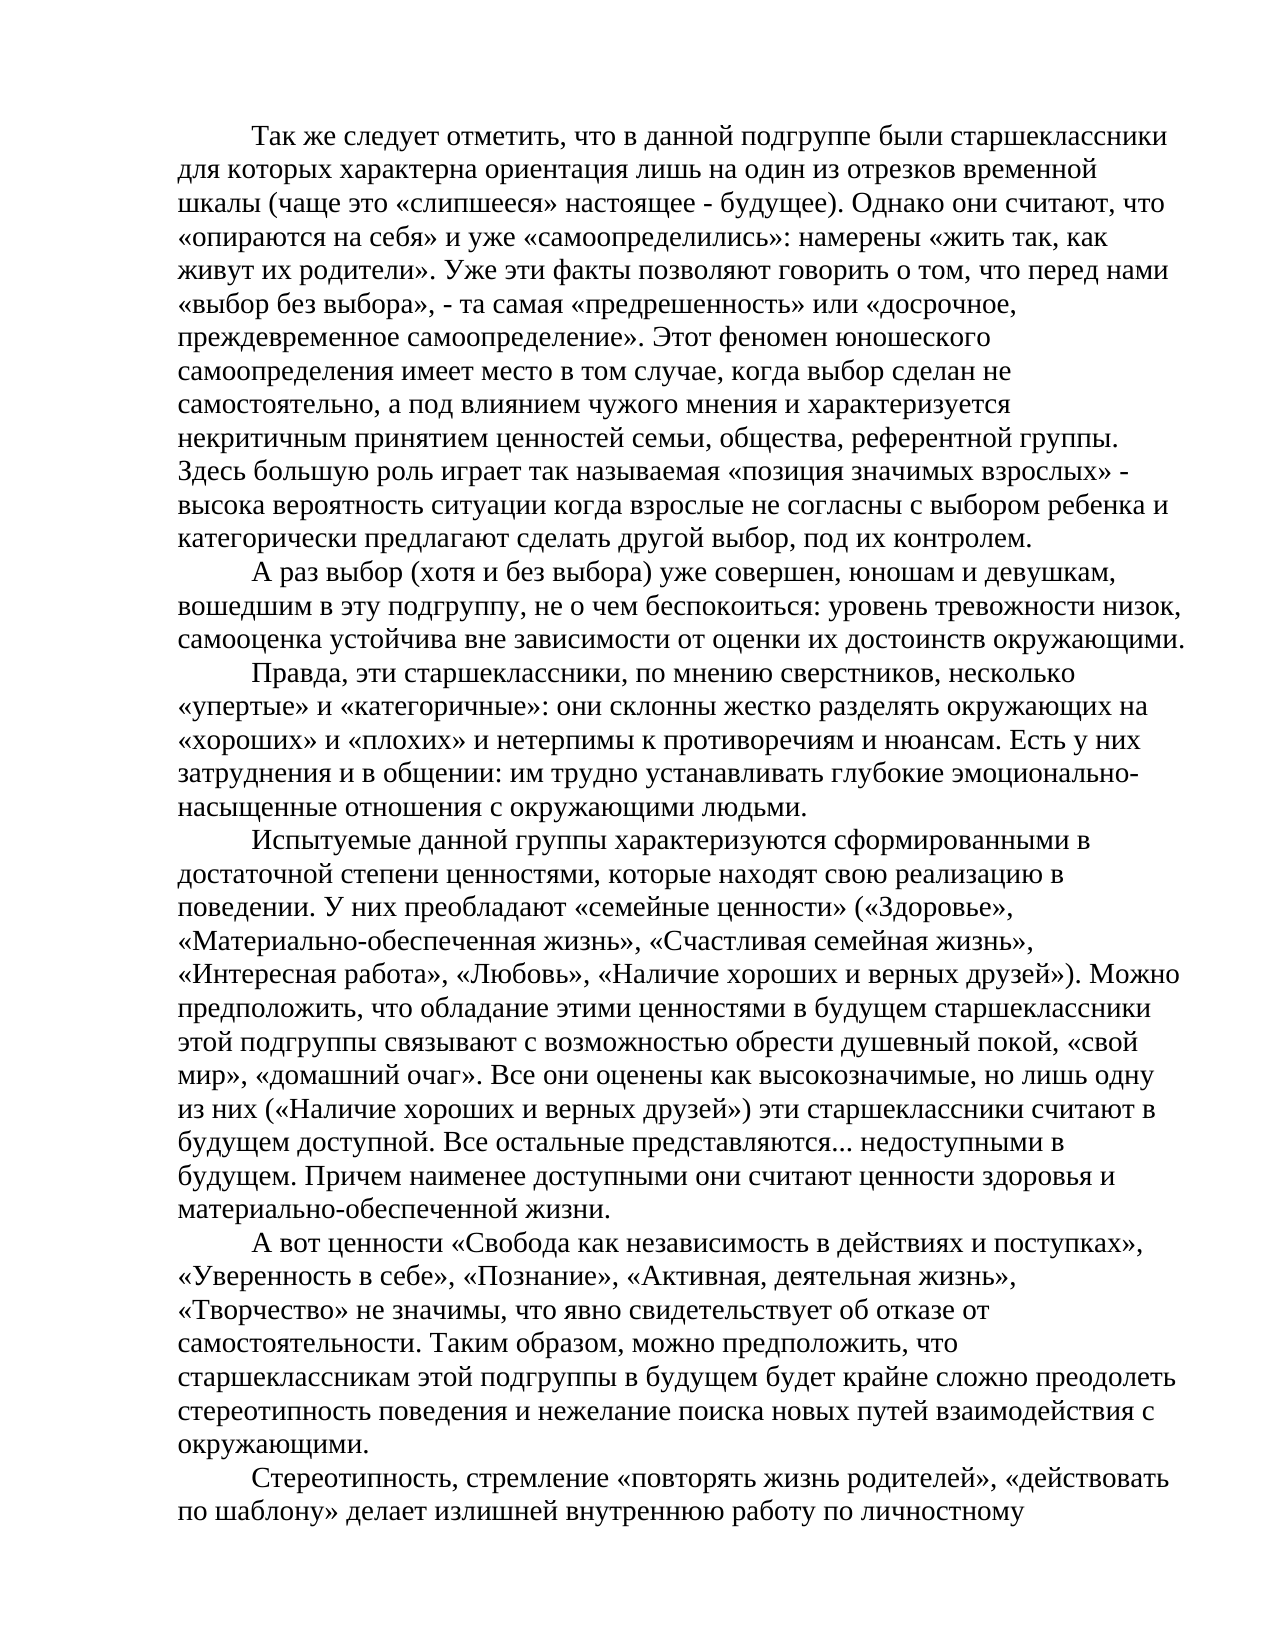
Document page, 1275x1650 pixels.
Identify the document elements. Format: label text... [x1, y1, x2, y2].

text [177, 1460, 1186, 1527]
text А вот ценности «Свобода как независимость в действиях и поступках», «Уверенность в себе», «Познание», «Активная, деятельная жизнь», «Творчество» не значимы, что явно свидетельствует об отказе от самостоятельности. Таким образом, можно предположить, что старшеклассникам этой подгруппы в будущем будет крайне сложно преодолеть стереотипность поведения и нежелание поиска новых путей взаимодействия с окружающими. [177, 1225, 1186, 1460]
text Испытуемые данной группы характеризуются сформированными в достаточной степени ценностями, которые находят свою реализацию в поведении. У них преобладают «семейные ценности» («Здоровье», «Материально-обеспеченная жизнь», «Счастливая семейная жизнь», «Интересная работа», «Любовь», «Наличие хороших и верных друзей»). Можно предположить, что обладание этими ценностями в будущем старшеклассники этой подгруппы связывают с возможностью обрести душевный покой, «свой мир», «домашний очаг». Все они оценены как высокозначимые, но лишь одну из них («Наличие хороших и верных друзей») эти старшеклассники считают в будущем доступной. Все остальные представляются... недоступными в будущем. Причем наименее доступными они считают ценности здоровья и материально-обеспеченной жизни. [177, 822, 1186, 1225]
text Правда, эти старшеклассники, по мнению сверстников, несколько «упертые» и «категоричные»: они склонны жестко разделять окружающих на «хороших» и «плохих» и нетерпимы к противоречиям и нюансам. Есть у них затруднения и в общении: им трудно устанавливать глубокие эмоционально-насыщенные отношения с окружающими людьми. [177, 655, 1186, 822]
text Так же следует отметить, что в данной подгруппе были старшеклассники для которых характерна ориентация лишь на один из отрезков временной шкалы (чаще это «слипшееся» настоящее - будущее). Однако они считают, что «опираются на себя» и уже «самоопределились»: намерены «жить так, как живут их родители». Уже эти факты позволяют говорить о том, что перед нами «выбор без выбора», - та самая «предрешенность» или «досрочное, преждевременное самоопределение». Этот феномен юношеского самоопределения имеет место в том случае, когда выбор сделан не самостоятельно, а под влиянием чужого мнения и характеризуется некритичным принятием ценностей семьи, общества, референтной группы. Здесь большую роль играет так называемая «позиция значимых взрослых» - высока вероятность ситуации когда взрослые не согласны с выбором ребенка и категорически предлагают сделать другой выбор, под их контролем. [177, 118, 1186, 554]
text А раз выбор (хотя и без выбора) уже совершен, юношам и девушкам, вошедшим в эту подгруппу, не о чем беспокоиться: уровень тревожности низок, самооценка устойчива вне зависимости от оценки их достоинств окружающими. [177, 554, 1186, 655]
